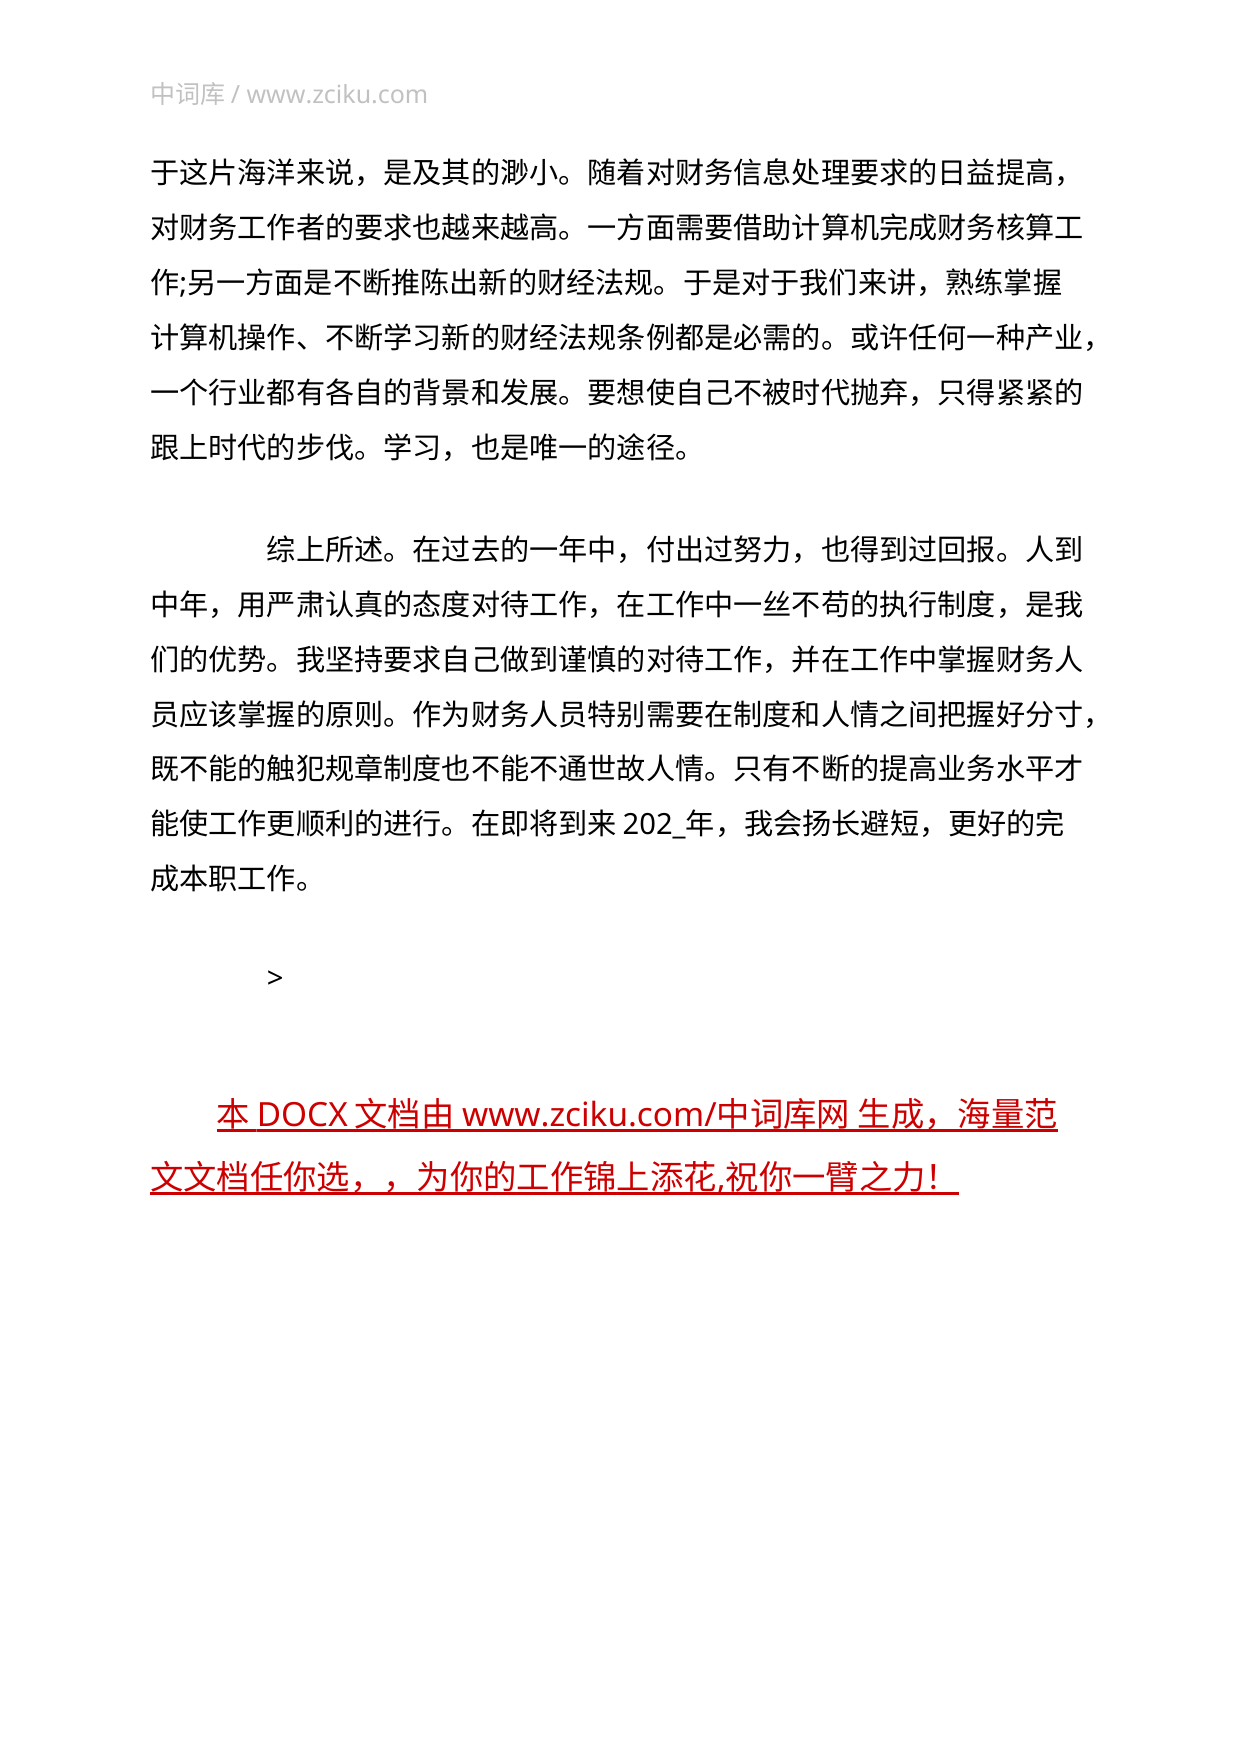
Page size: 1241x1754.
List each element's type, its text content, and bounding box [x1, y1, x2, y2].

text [150, 150, 1090, 467]
text 本DOCX文档由 www.zciku.com/中词库网 生成，海量范文文档任你选，，为你的工作锦上添花,祝你一臂之力！ [150, 1088, 1090, 1199]
text > [150, 958, 1090, 997]
text 综上所述。在过去的一年中，付出过努力，也得到过回报。人到中年，用严肃认真的态度对待工作，在工作中一丝不苟的执行制度，是我们的优势。我坚持要求自己做到谨慎的对待工作，并在工作中掌握财务人员应该掌握的原则。作为财务人员特别需要在制度和人情之间把握好分寸，既不能的触犯规章制度也不能不通世故人情。只有不断的提高业务水平才能使工作更顺利的进行。在即将到来202_年，我会扬长避短，更好的完成本职工作。 [150, 526, 1090, 898]
